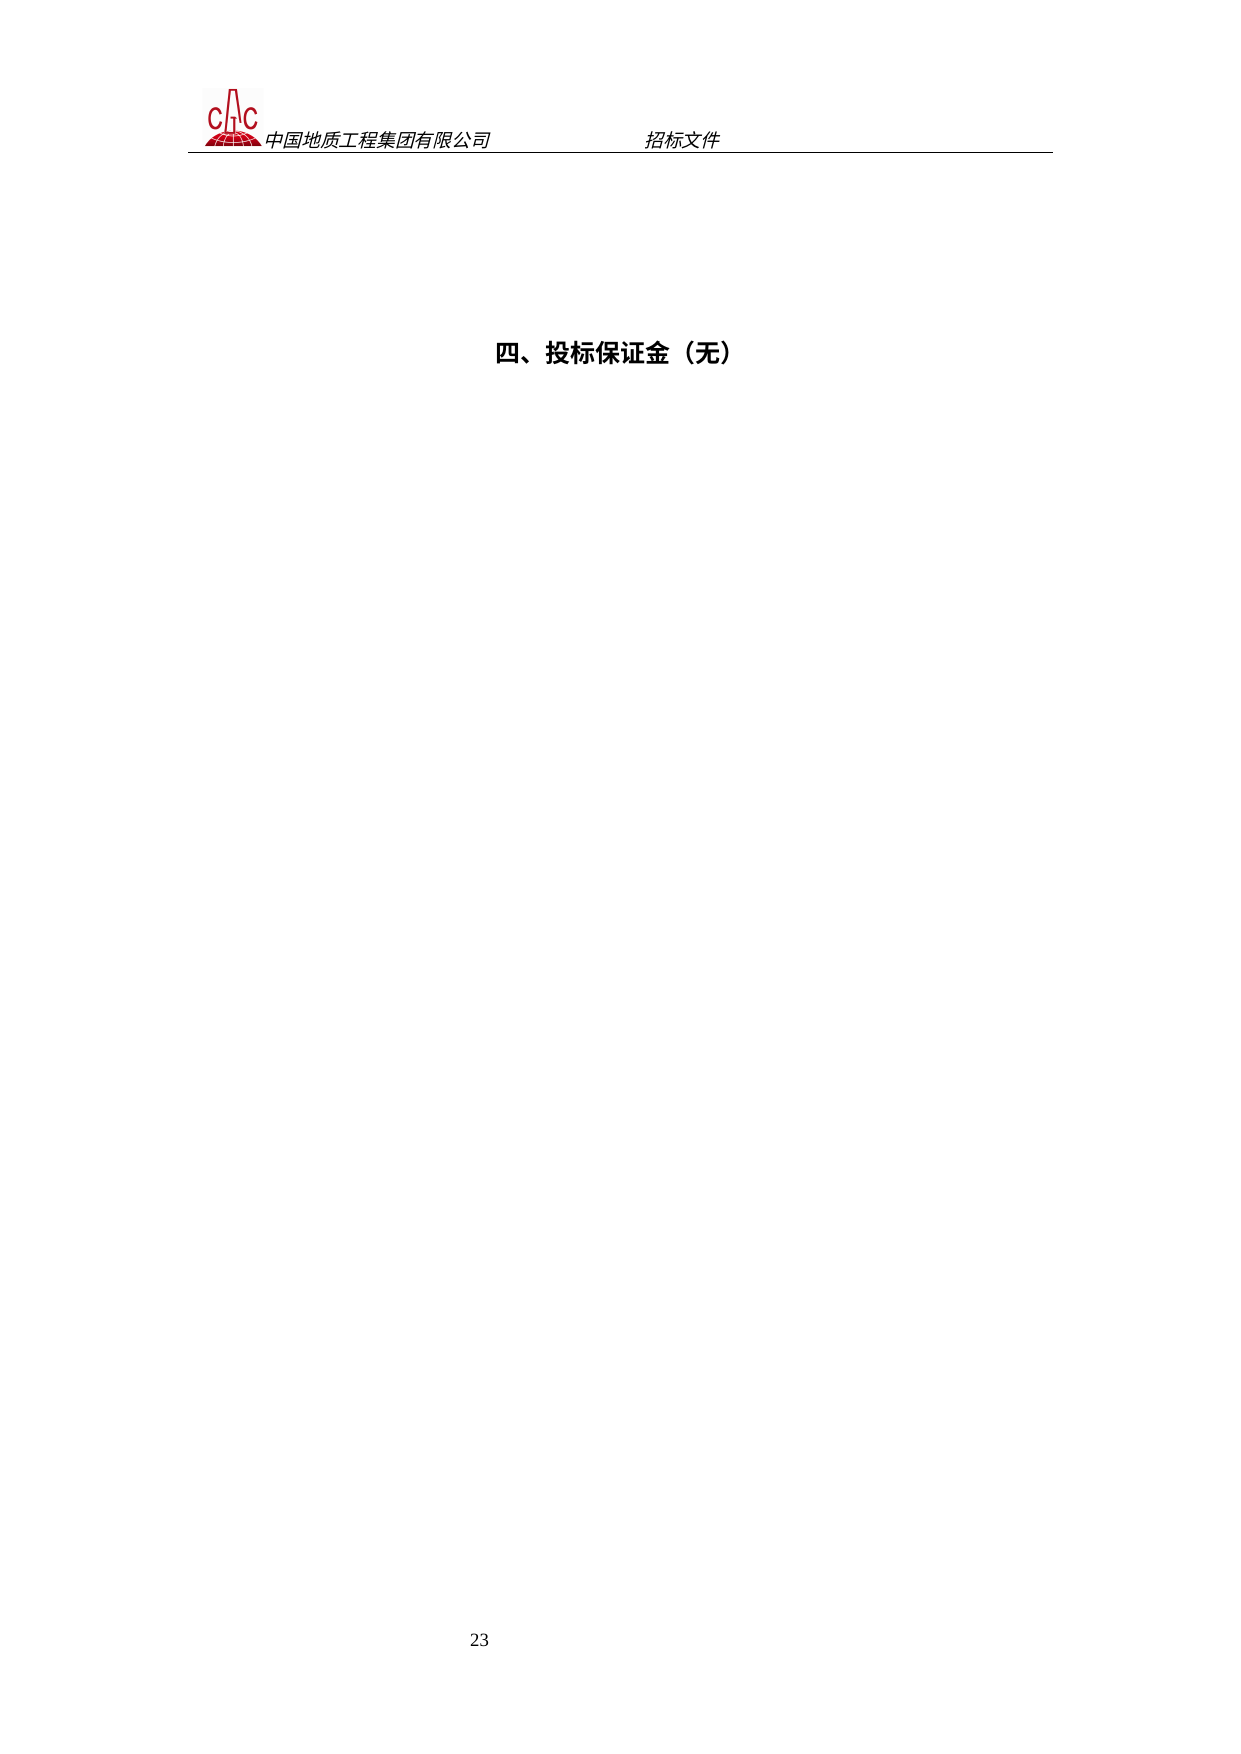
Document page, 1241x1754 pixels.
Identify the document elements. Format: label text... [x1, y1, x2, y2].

picture [202, 88, 264, 147]
subtitle 四、投标保证金（无） [187, 334, 1053, 370]
